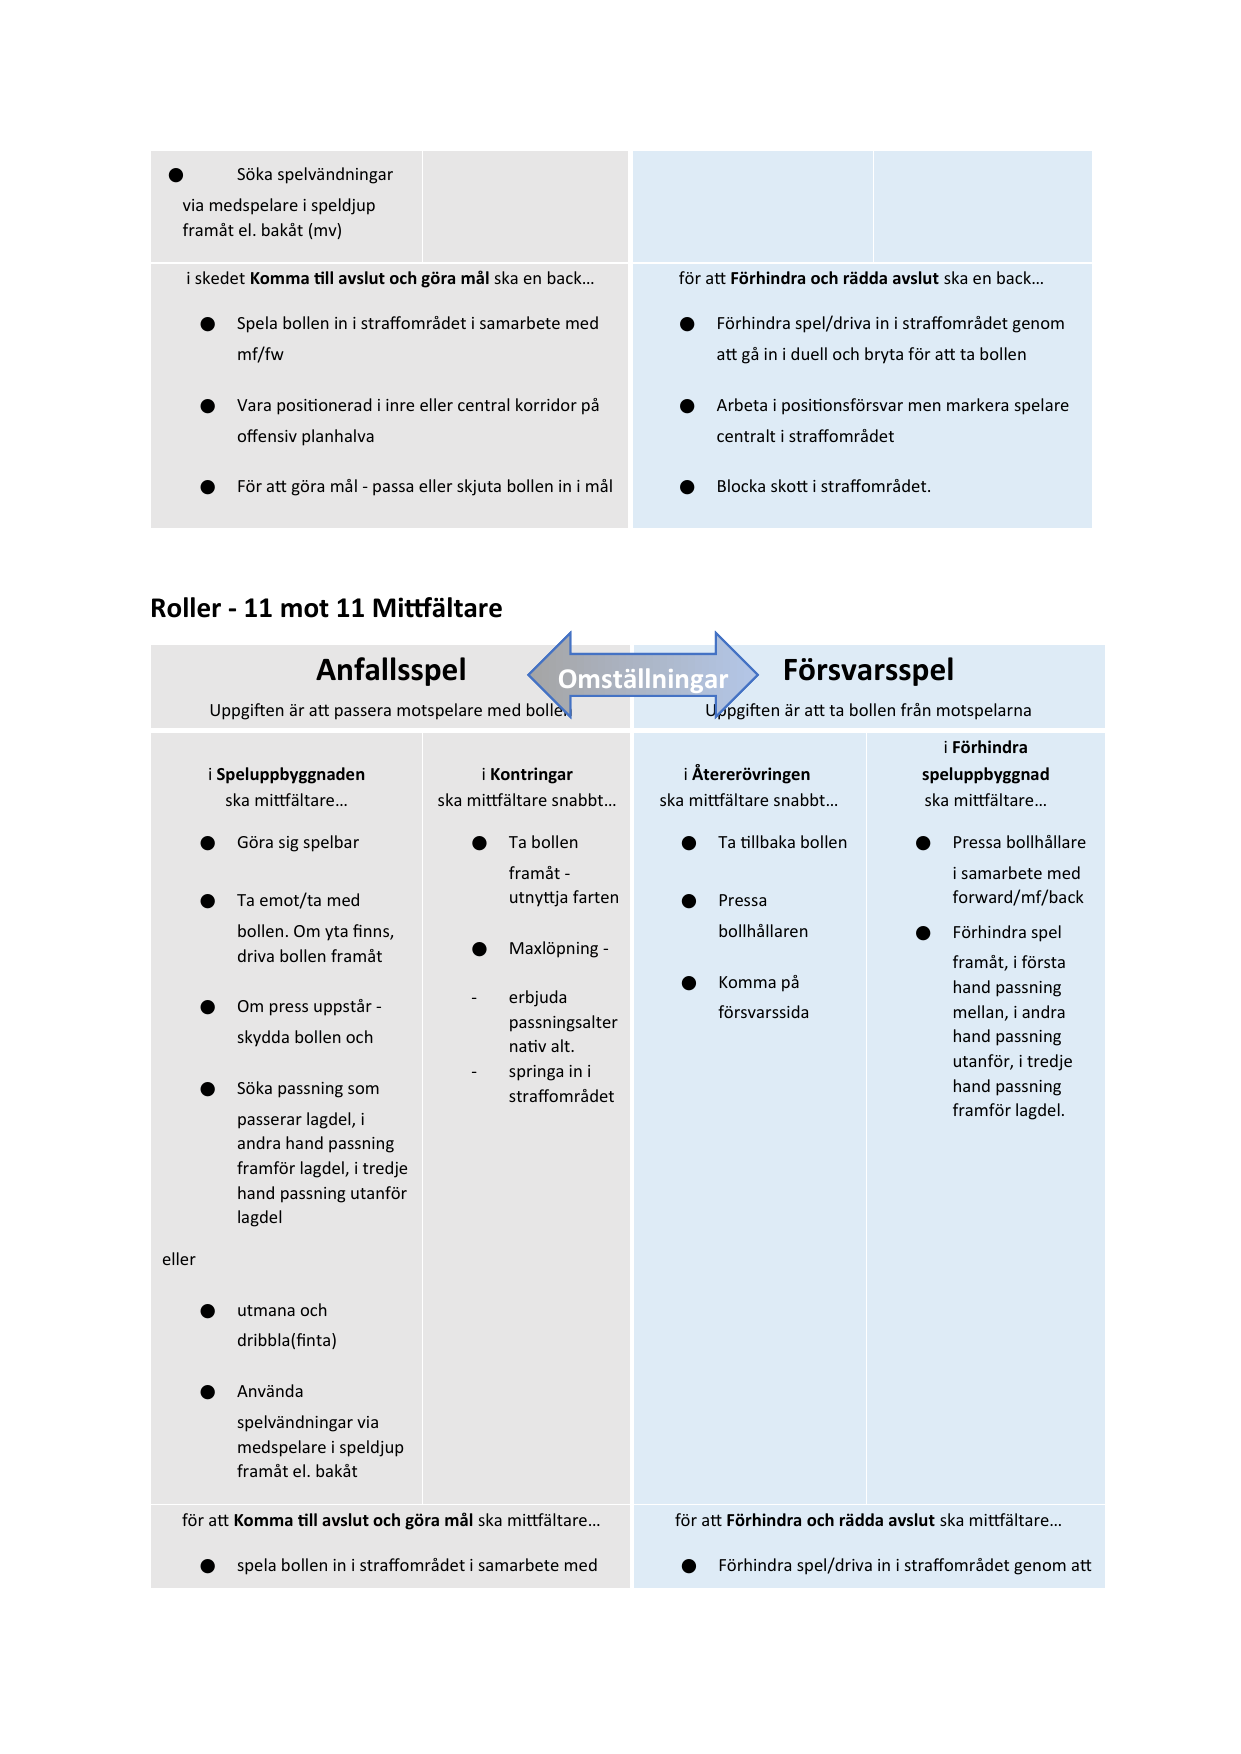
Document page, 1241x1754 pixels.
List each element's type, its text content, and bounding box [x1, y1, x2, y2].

table_cell i Speluppbyggnaden ska mittfältare… [151, 733, 422, 818]
table_cell Göra sig spelbar Ta emot/ta med bollen. Om yta finns, driva bollen framåt Om press uppstår - skydda bollen och Söka passning som passerar lagdel, i andra hand passning framför lagdel, i tredje hand passning utanför lagdel eller utmana och dribbla(finta) Använda spelvändningar via medspelare i speldjup framåt el. bakåt [151, 818, 422, 1504]
table_cell Ta tillbaka bollen Pressa bollhållaren Komma på försvarssida [634, 818, 866, 1504]
table_cell i Kontringar ska mittfältare snabbt… [423, 733, 630, 818]
table_cell för att Komma till avslut och göra mål ska mittfältare… [151, 1505, 630, 1541]
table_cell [423, 151, 628, 262]
table_cell Ta bollen framåt - utnyttja farten Maxlöpning - erbjuda passningsalternativ alt. springa in i straffområdet [423, 818, 630, 1504]
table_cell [874, 151, 1092, 262]
table_cell i Återerövringen ska mittfältare snabbt… [634, 733, 866, 818]
table_cell Förhindra spel/driva in i straffområdet genom att gå in i duell och bryta för att ta bollen Arbeta i positionsförsvar men markera spelare centralt i straffområdet Blocka skott i straffområdet. [633, 299, 1092, 528]
table_header Anfallsspel [151, 645, 555, 695]
table_cell Spela bollen in i straffområdet i samarbete med mf/fw Vara positionerad i inre eller central korridor på offensiv planhalva För att göra mål - passa eller skjuta bollen in i mål [151, 299, 628, 528]
table_cell Pressa bollhållare i samarbete med forward/mf/back Förhindra spel framåt, i första hand passning mellan, i andra hand passning utanför, i tredje hand passning framför lagdel. [867, 818, 1105, 1504]
table_cell i skedet Komma till avslut och göra mål ska en back… [151, 264, 628, 299]
subtitle Roller - 11 mot 11 Mittfältare [150, 589, 1090, 624]
table_cell Uppgiften är att ta bollen från motspelarna [634, 695, 1105, 728]
table_cell i Förhindra speluppbyggnad ska mittfältare… [867, 733, 1105, 818]
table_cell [151, 1541, 630, 1588]
table_cell för att Förhindra och rädda avslut ska en back… [633, 264, 1092, 299]
table_cell för att Förhindra och rädda avslut ska mittfältare… [634, 1505, 1105, 1541]
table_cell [633, 151, 873, 262]
table_cell Uppgiften är att passera motspelare med bollen [151, 695, 630, 728]
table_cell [634, 1541, 1105, 1588]
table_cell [151, 151, 422, 262]
table_header Försvarsspel [731, 645, 1105, 695]
